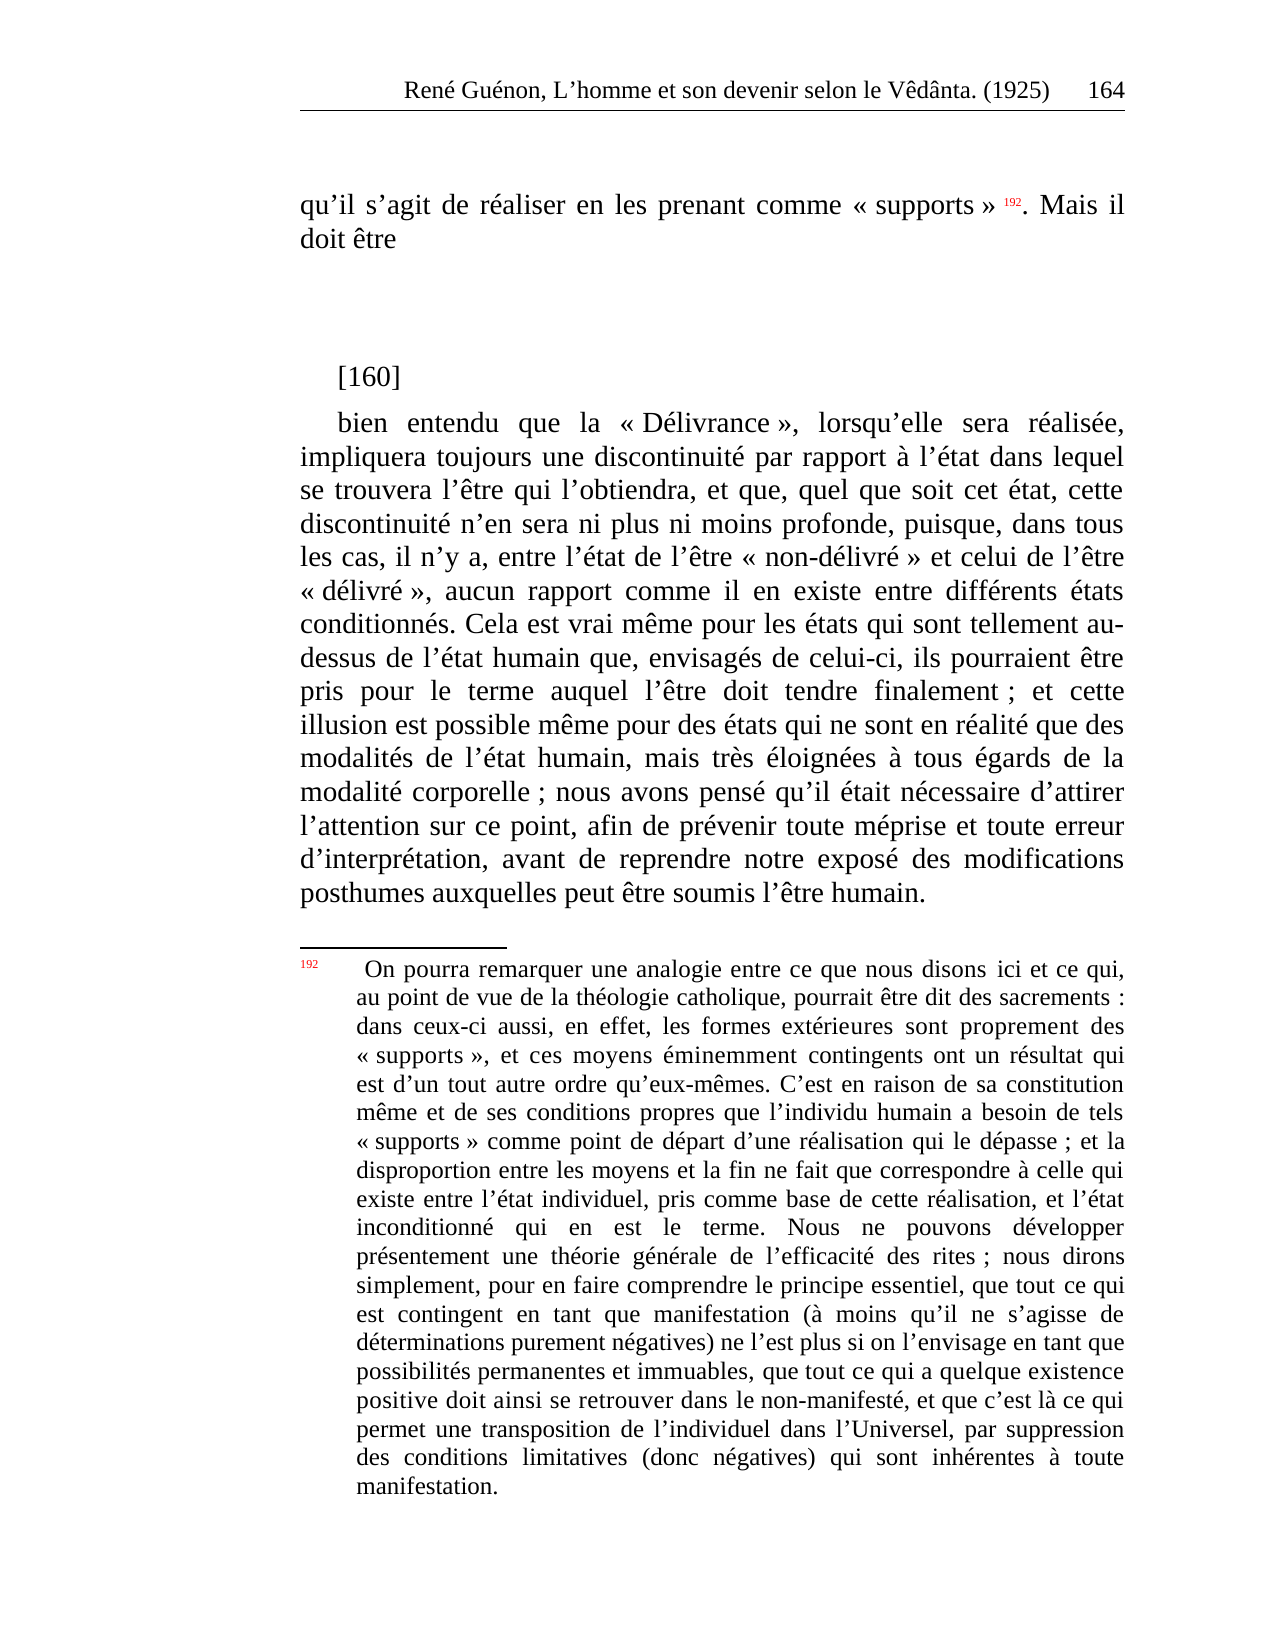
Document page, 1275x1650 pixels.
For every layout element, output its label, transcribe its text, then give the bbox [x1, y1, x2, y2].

text [160] [300, 359, 1125, 393]
text bien entendu que la « Délivrance », lorsqu’elle sera réalisée, impliquera toujours une discontinuité par rapport à l’état dans lequel se trouvera l’être qui l’obtiendra, et que, quel que soit cet état, cette discontinuité n’en sera ni plus ni moins profonde, puisque, dans tous les cas, il n’y a, entre l’état de l’être « non-délivré » et celui de l’être « délivré », aucun rapport comme il en existe entre différents états conditionnés. Cela est vrai même pour les états qui sont tellement au-dessus de l’état humain que, envisagés de celui-ci, ils pourraient être pris pour le terme auquel l’être doit tendre finalement ; et cette illusion est possible même pour des états qui ne sont en réalité que des modalités de l’état humain, mais très éloignées à tous égards de la modalité corporelle ; nous avons pensé qu’il était nécessaire d’attirer l’attention sur ce point, afin de prévenir toute méprise et toute erreur d’interprétation, avant de reprendre notre exposé des modifications posthumes auxquelles peut être soumis l’être humain. [300, 405, 1125, 908]
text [300, 187, 1125, 254]
